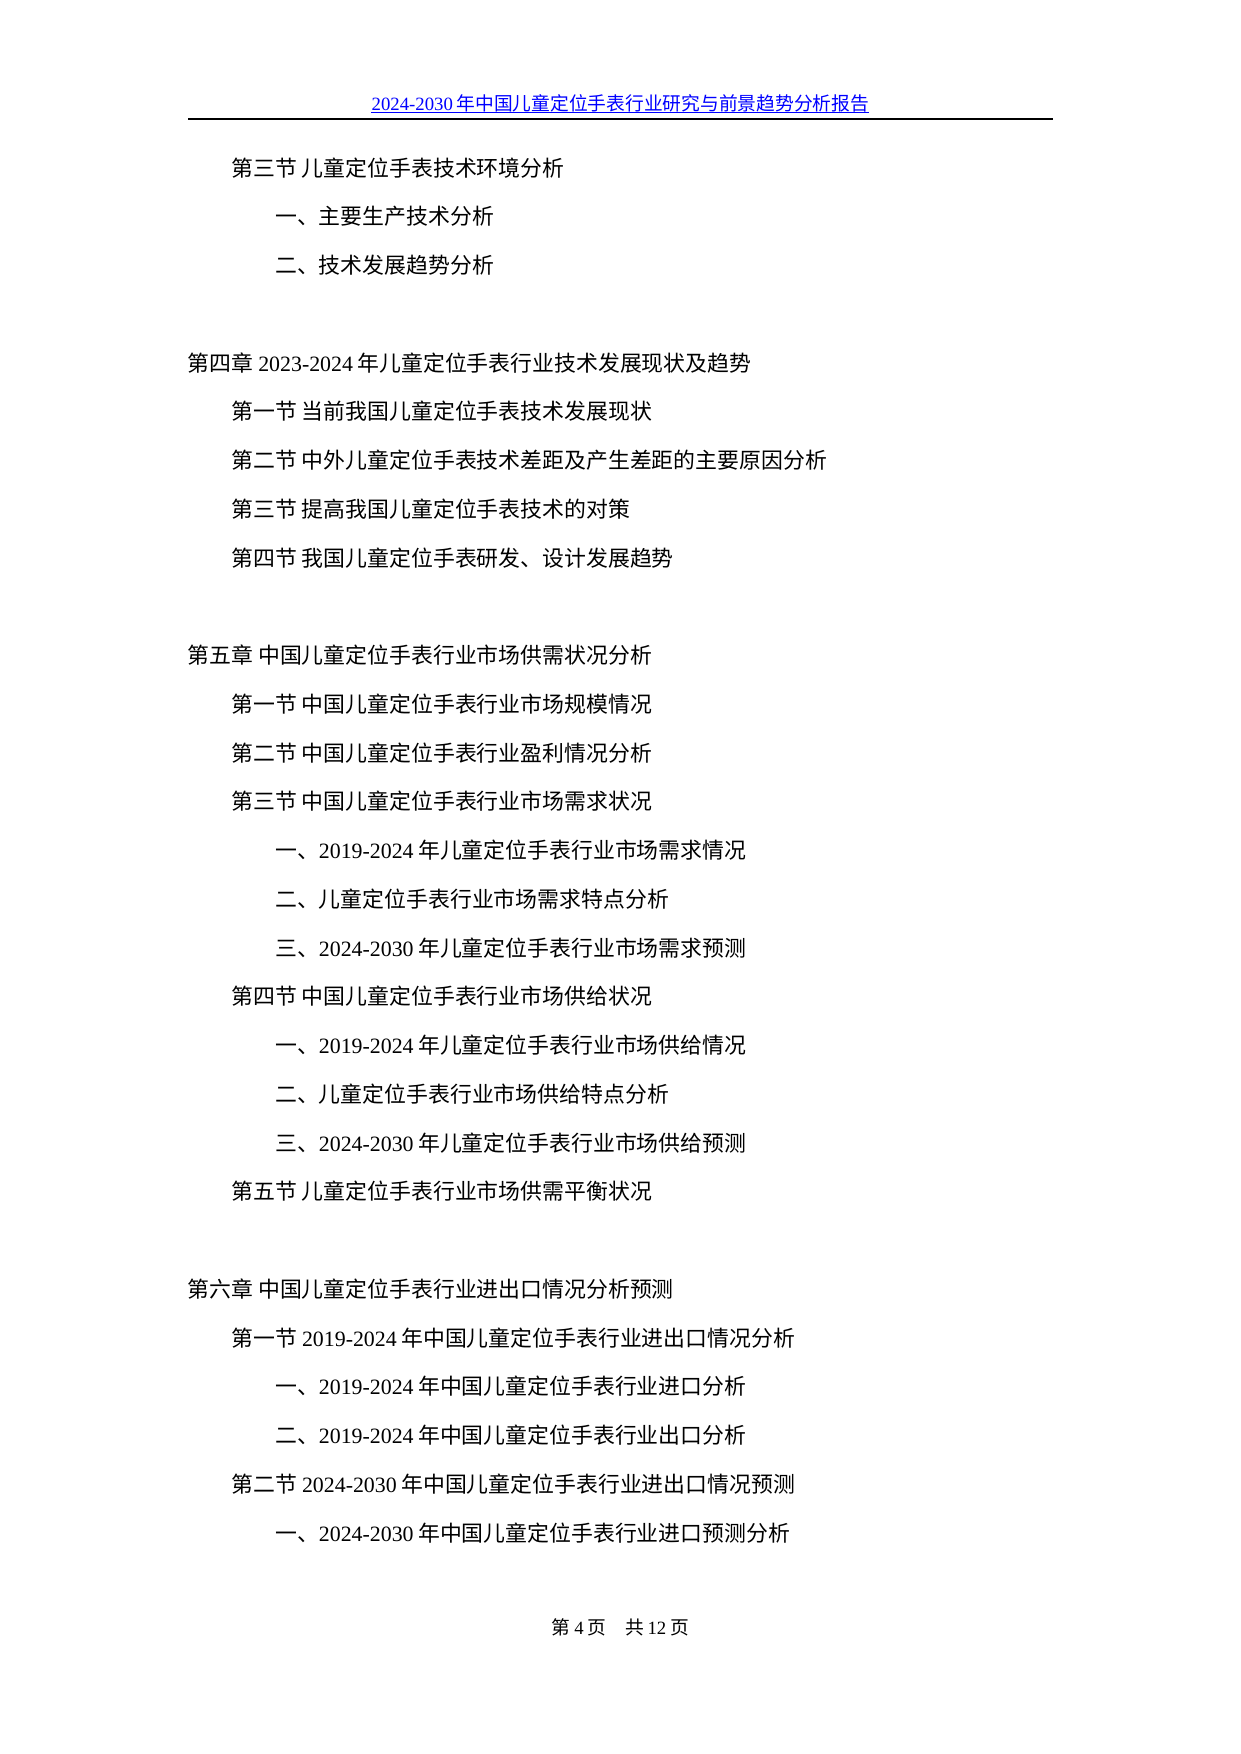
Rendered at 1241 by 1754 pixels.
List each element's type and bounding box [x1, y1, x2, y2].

text [187, 150, 1053, 1548]
